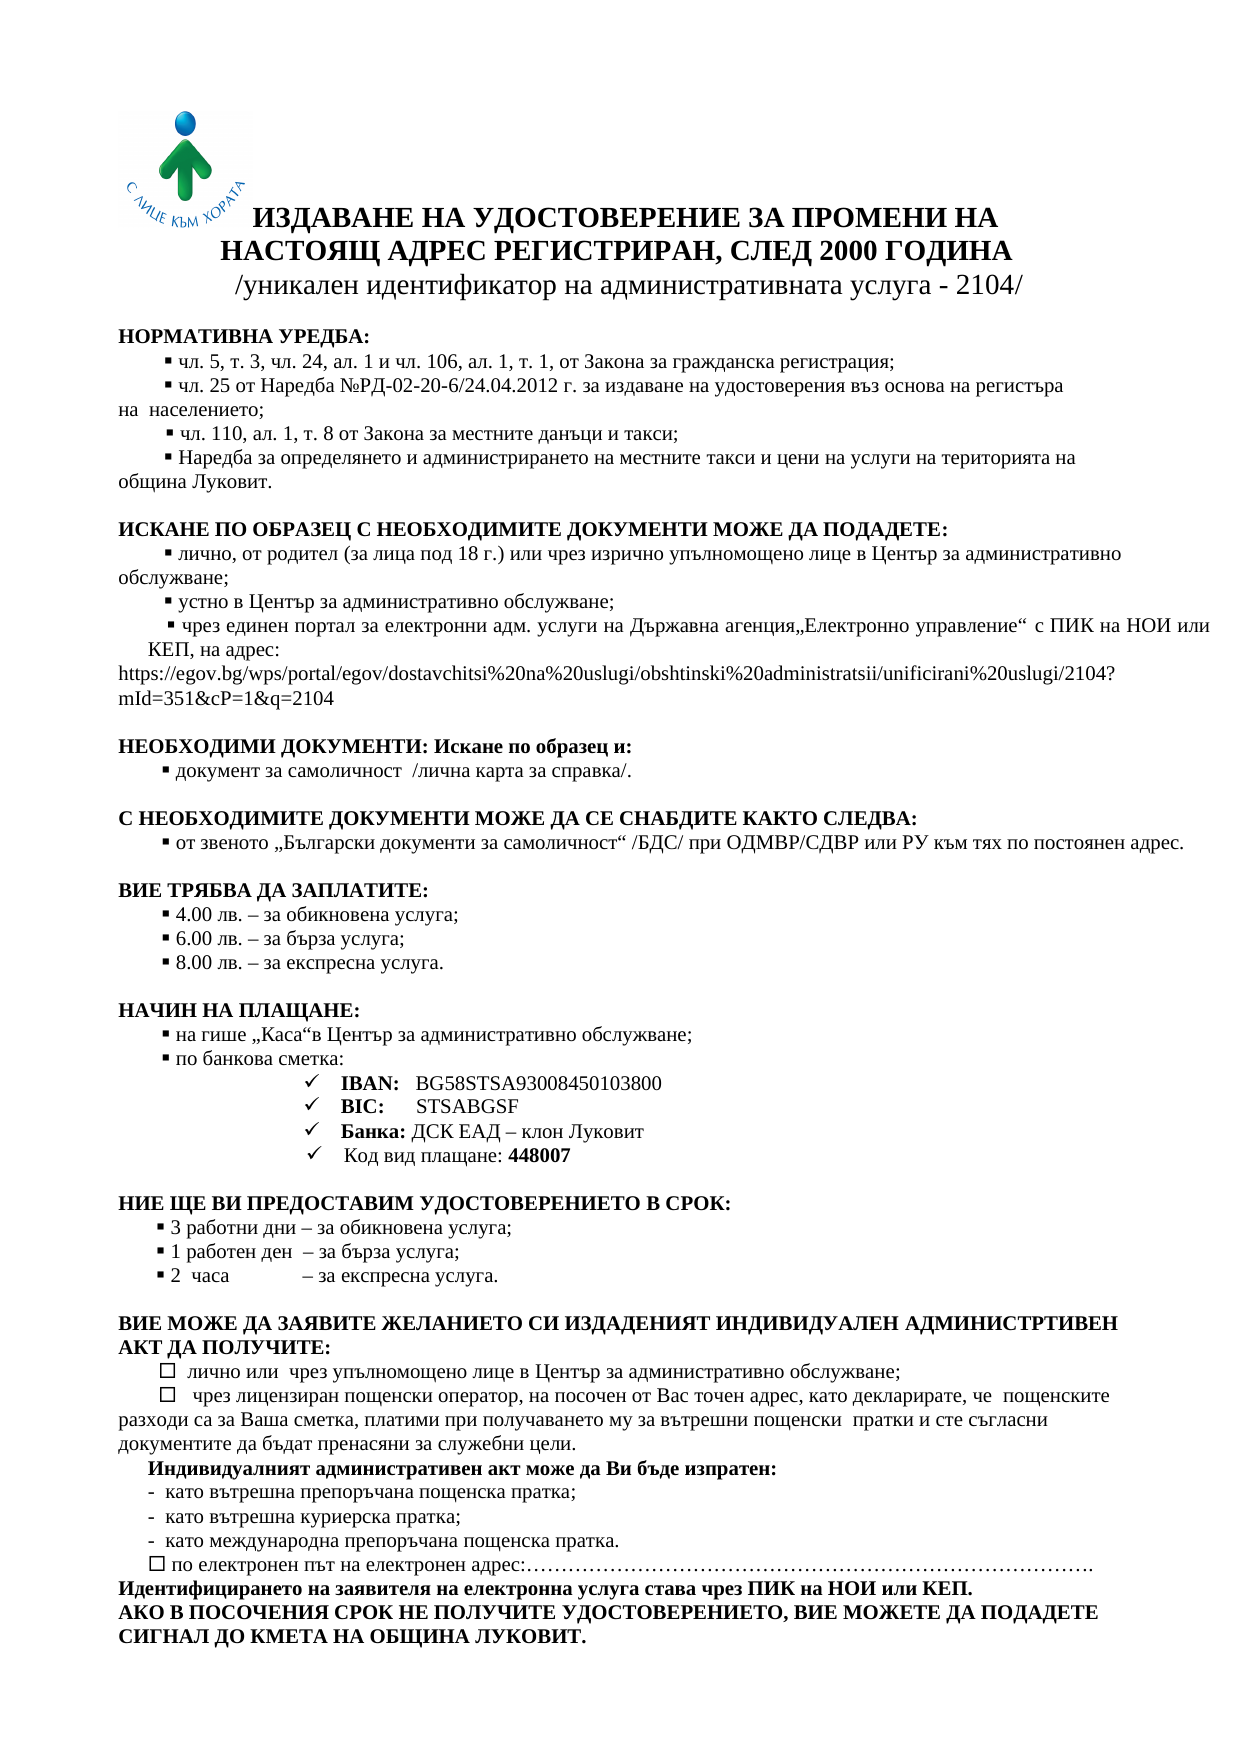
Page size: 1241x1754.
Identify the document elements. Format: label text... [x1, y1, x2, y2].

text документите да бъдат пренасяни за служебни цели. [118, 1431, 1211, 1455]
text СИГНАЛ ДО КМЕТА НА ОБЩИНА ЛУКОВИТ. [118, 1624, 1211, 1648]
text АКО В ПОСОЧЕНИЯ СРОК НЕ ПОЛУЧИТЕ УДОСТОВЕРЕНИЕТО, ВИЕ МОЖЕТЕ ДА ПОДАДЕТЕ [118, 1600, 1211, 1624]
text - като вътрешна куриерска пратка; [118, 1503, 1211, 1528]
text устно в Център за административно обслужване; [148, 589, 1211, 613]
text обслужване; [118, 565, 1211, 589]
text НАЧИН НА ПЛАЩАНЕ: [118, 998, 1211, 1022]
text разходи са за Ваша сметка, платими при получаването му за вътрешни пощенски пратки и сте съгласни [118, 1407, 1211, 1431]
text 8.00 лв. – за експресна услуга. [118, 950, 1211, 974]
text по електронен път на електронен адрес:………………………………………………………………………. [118, 1552, 1211, 1576]
text лично, от родител (за лица под 18 г.) или чрез изрично упълномощено лице в Център за административно [148, 541, 1211, 565]
text чл. 110, ал. 1, т. 8 от Закона за местните данъци и такси; [118, 421, 1211, 445]
text - като вътрешна препоръчана пощенска пратка; [118, 1479, 1211, 1503]
text Индивидуалният административен акт може да Ви бъде изпратен: [118, 1455, 1211, 1479]
text Наредба за определянето и администрирането на местните такси и цени на услуги на територията на [118, 445, 1211, 469]
text 2 часа – за експресна услуга. [118, 1263, 1211, 1287]
text 1 работен ден – за бърза услуга; [118, 1239, 1211, 1263]
text на гише „Каса“в Център за административно обслужване; [118, 1022, 1211, 1046]
text 3 работни дни – за обикновена услуга; [118, 1215, 1211, 1239]
text ВИЕ ТРЯБВА ДА ЗАПЛАТИТЕ: [118, 878, 1211, 902]
text лично или чрез упълномощено лице в Център за административно обслужване; [118, 1359, 1211, 1383]
text от звеното „Български документи за самоличност“ /БДС/ при ОДМВР/СДВР или РУ към тях по постоянен адрес. [118, 830, 1211, 854]
text НЕОБХОДИМИ ДОКУМЕНТИ: Искане по образец и: [118, 733, 1211, 758]
list Банка: ДСК ЕАД – клон Луковит [303, 1118, 1211, 1143]
text ИСКАНЕ ПО ОБРАЗЕЦ С НЕОБХОДИМИТЕ ДОКУМЕНТИ МОЖЕ ДА ПОДАДЕТЕ: [118, 517, 1211, 541]
text Идентифицирането на заявителя на електронна услуга става чрез ПИК на НОИ или КЕП. [118, 1576, 1211, 1600]
text НИЕ ЩЕ ВИ ПРЕДОСТАВИМ УДОСТОВЕРЕНИЕТО В СРОК: [118, 1191, 1211, 1215]
text С НЕОБХОДИМИТЕ ДОКУМЕНТИ МОЖЕ ДА СЕ СНАБДИТЕ КАКТО СЛЕДВА: [118, 806, 1211, 830]
list IBAN: BG58STSA93008450103800 [303, 1070, 1211, 1094]
text НОРМАТИВНА УРЕДБА: [118, 324, 1211, 348]
text АКТ ДА ПОЛУЧИТЕ: [118, 1335, 1211, 1359]
list BIC: STSABGSF [303, 1094, 1211, 1118]
text Код вид плащане: 448007 [118, 1143, 1211, 1167]
text чрез лицензиран пощенски оператор, на посочен от Вас точен адрес, като декларирате, че пощенските [118, 1383, 1211, 1407]
text /уникален идентификатор на административната услуга - 2104/ [118, 267, 1211, 300]
text https://egov.bg/wps/portal/egov/dostavchitsi%20na%20uslugi/obshtinski%20administratsii/unificirani%20uslugi/2104?mId=351&cP=1&q=2104 [118, 661, 1211, 709]
text чл. 25 от Наредба №РД-02-20-6/24.04.2012 г. за издаване на удостоверения въз основа на регистъра [118, 373, 1211, 397]
text община Луковит. [118, 469, 1211, 493]
text 6.00 лв. – за бърза услуга; [118, 926, 1211, 950]
text чл. 5, т. 3, чл. 24, ал. 1 и чл. 106, ал. 1, т. 1, от Закона за гражданска регистрация; [118, 348, 1211, 373]
text ВИЕ МОЖЕ ДА ЗАЯВИТЕ ЖЕЛАНИЕТО СИ ИЗДАДЕНИЯТ ИНДИВИДУАЛЕН АДМИНИСТРТИВЕН [118, 1311, 1211, 1335]
text по банкова сметка: [118, 1046, 1211, 1070]
text документ за самоличност /лична карта за справка/. [118, 758, 1211, 782]
text 4.00 лв. – за обикновена услуга; [118, 902, 1211, 926]
text чрез единен портал за електронни адм. услуги на Държавна агенция„Електронно управление“ с ПИК на НОИ или КЕП, на адрес: [148, 613, 1211, 661]
text на населението; [118, 397, 1211, 421]
text - като международна препоръчана пощенска пратка. [118, 1528, 1211, 1552]
